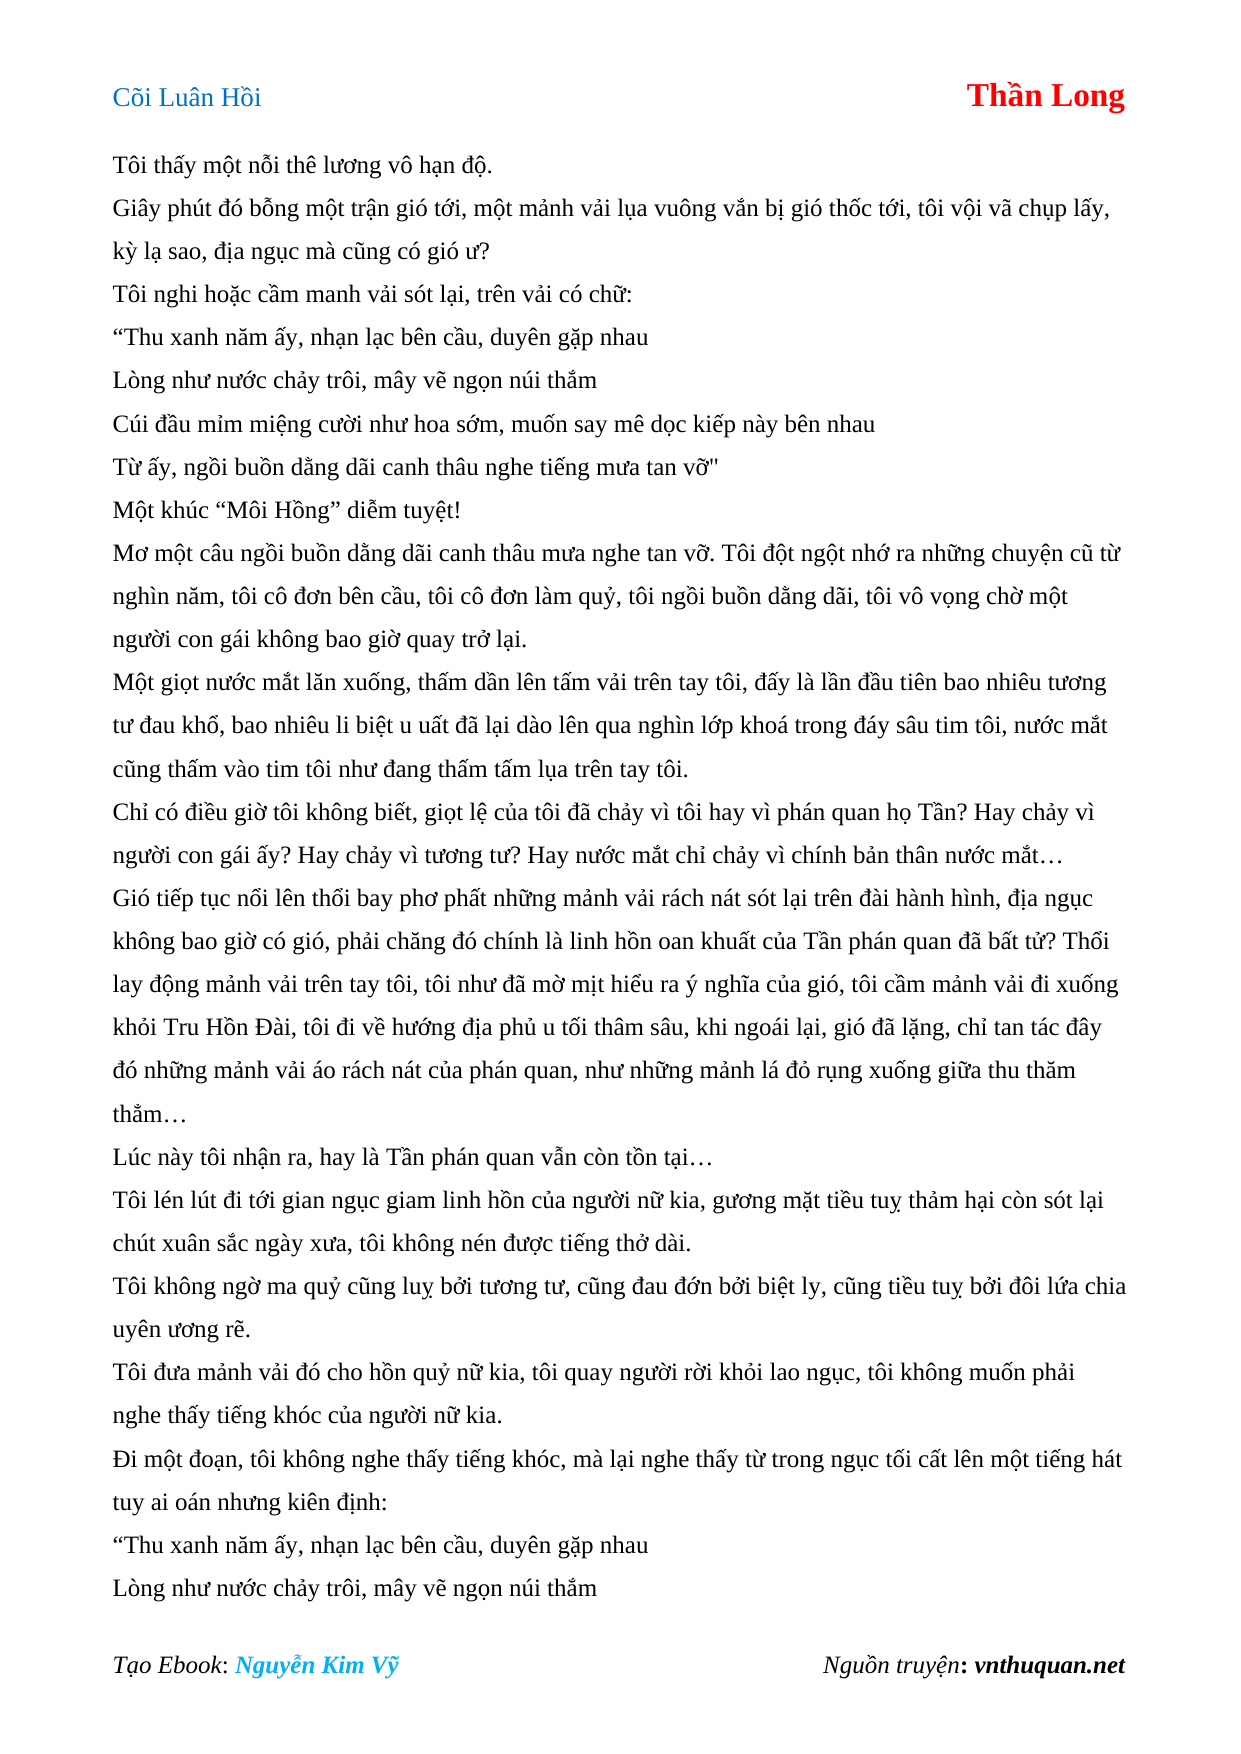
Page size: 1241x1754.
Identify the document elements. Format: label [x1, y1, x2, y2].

text [112, 150, 1128, 1602]
